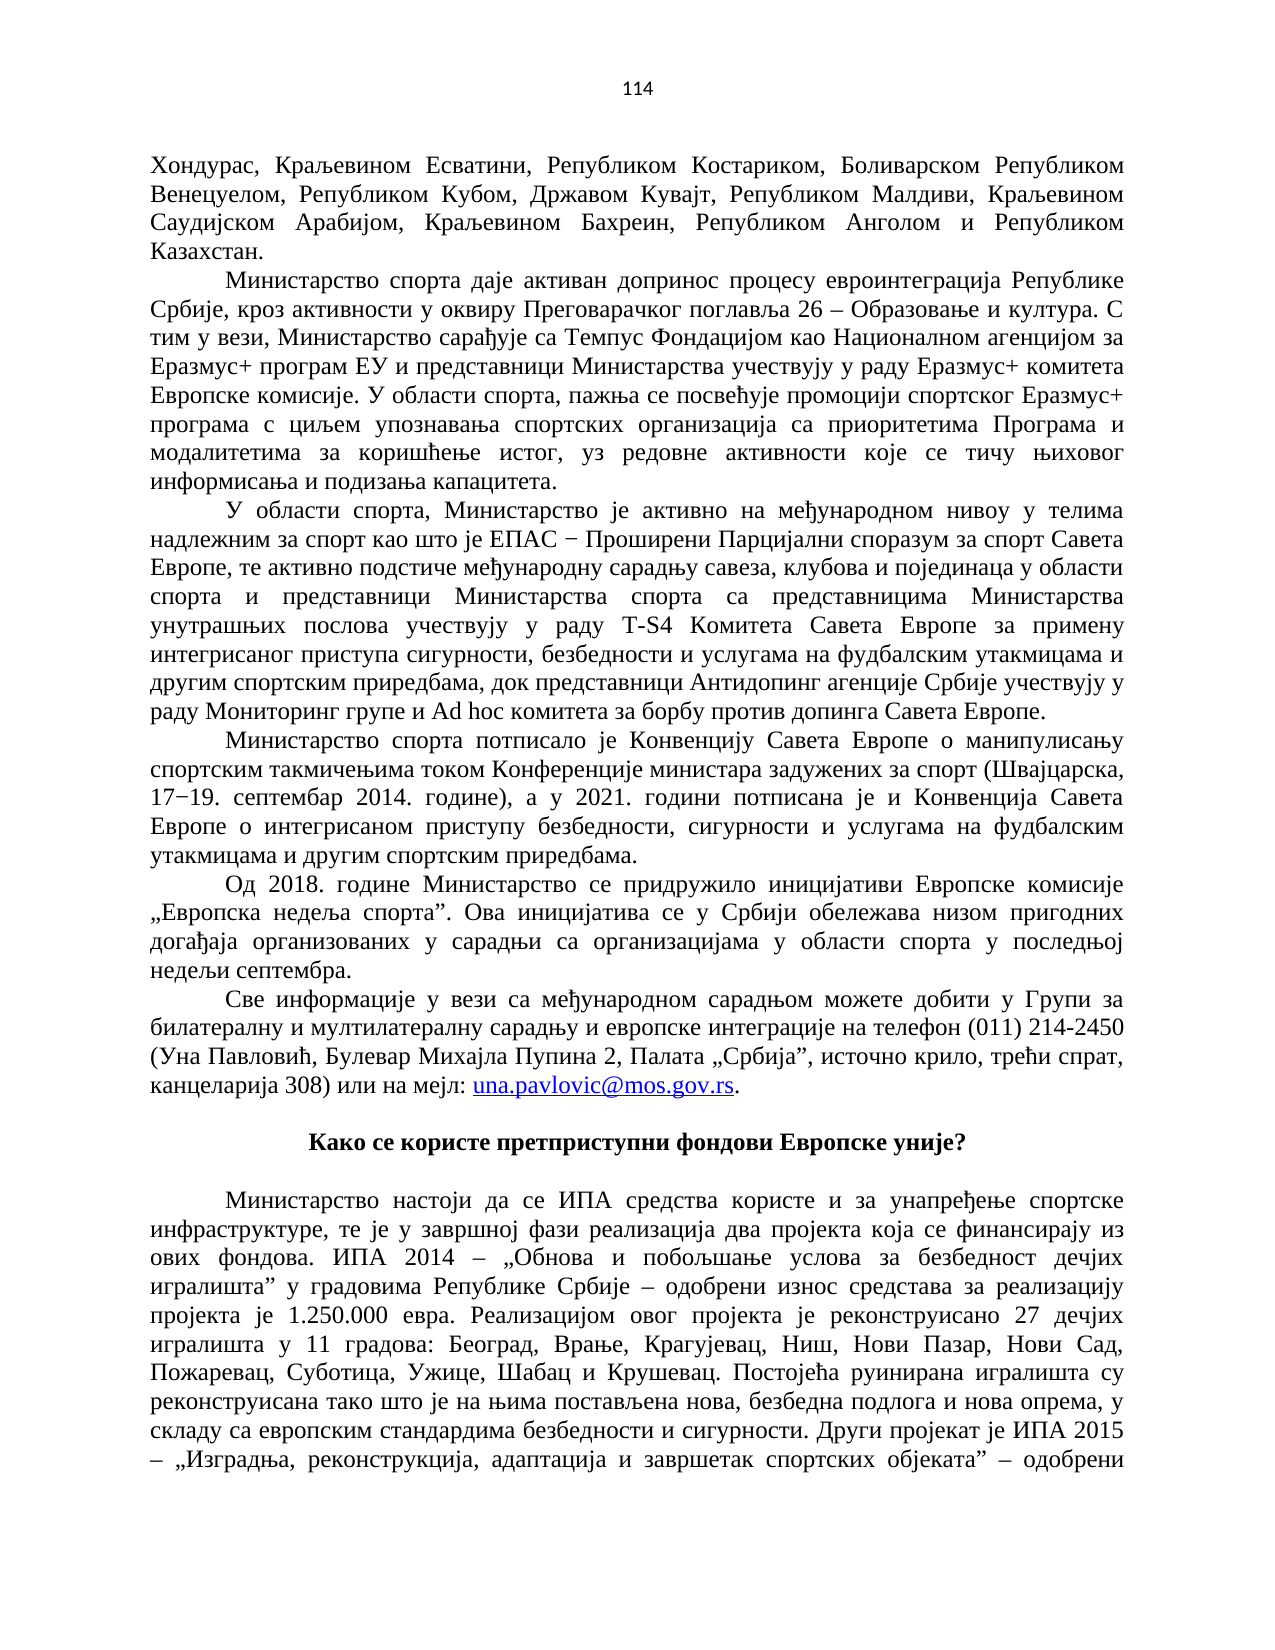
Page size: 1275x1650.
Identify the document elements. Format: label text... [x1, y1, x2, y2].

text Од 2018. године Министарство се придружило иницијативи Европске комисије „Европска недеља спорта”. Ова иницијатива се у Србији обележава низом пригодних догађаја организованих у сарадњи са организацијама у области спорта у последњој недељи септембра. [150, 869, 1125, 984]
text Све информације у вези са међународном сарадњом можете добити у Групи за билатералну и мултилатералну сарадњу и европске интеграције на телефон (011) 214-2450 (Уна Павловић, Булевар Михајла Пупина 2, Палата „Србијаˮ, источно крило, трећи спрат, канцеларија 308) или на мејл: una.pavlovic@mos.gov.rs. [150, 984, 1125, 1099]
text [150, 1185, 1125, 1472]
text Министарство спорта даје активан допринос процесу евроинтеграција Републике Србије, кроз активности у оквиру Преговарачког поглавља 26 – Образовање и култура. С тим у вези, Министарство сарађује са Темпус Фондацијом као Националном агенцијом за Еразмус+ програм ЕУ и представници Министарства учествују у раду Еразмус+ комитета Европске комисије. У области спорта, пажња се посвећује промоцији спортског Еразмус+ програма с циљем упознавања спортских организација са приоритетима Програма и модалитетима за коришћење истог, уз редовне активности које се тичу њиховог информисања и подизања капацитета. [150, 265, 1125, 495]
text У области спорта, Министарство је активно на међународном нивоу у телима надлежним за спорт као што је ЕПАС − Проширени Парцијални споразум за спорт Савета Европе, те активно подстиче међународну сарадњу савеза, клубова и појединаца у области спорта и представници Министарства спорта са представницима Министарства унутрашњих послова учествују у раду Т-S4 Комитета Савета Европе за примену интегрисаног приступа сигурности, безбедности и услугама на фудбалским утакмицама и другим спортским приредбама, док представници Антидопинг агенције Србије учествују у раду Мониторинг групе и Ad hoc комитета за борбу против допинга Савета Европе. [150, 495, 1125, 725]
text Министарство спорта потписало је Конвенцију Савета Европе о манипулисању спортским такмичењима током Конференције министара задужених за спорт (Швајцарска, 17−19. септембар 2014. године), а у 2021. години потписана је и Конвенцијa Савета Европе о интегрисаном приступу безбедности, сигурности и услугама на фудбалским утакмицама и другим спортским приредбама. [150, 725, 1125, 869]
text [150, 150, 1125, 265]
text Како се користе претприступни фондови Европске уније? [150, 1127, 1125, 1156]
